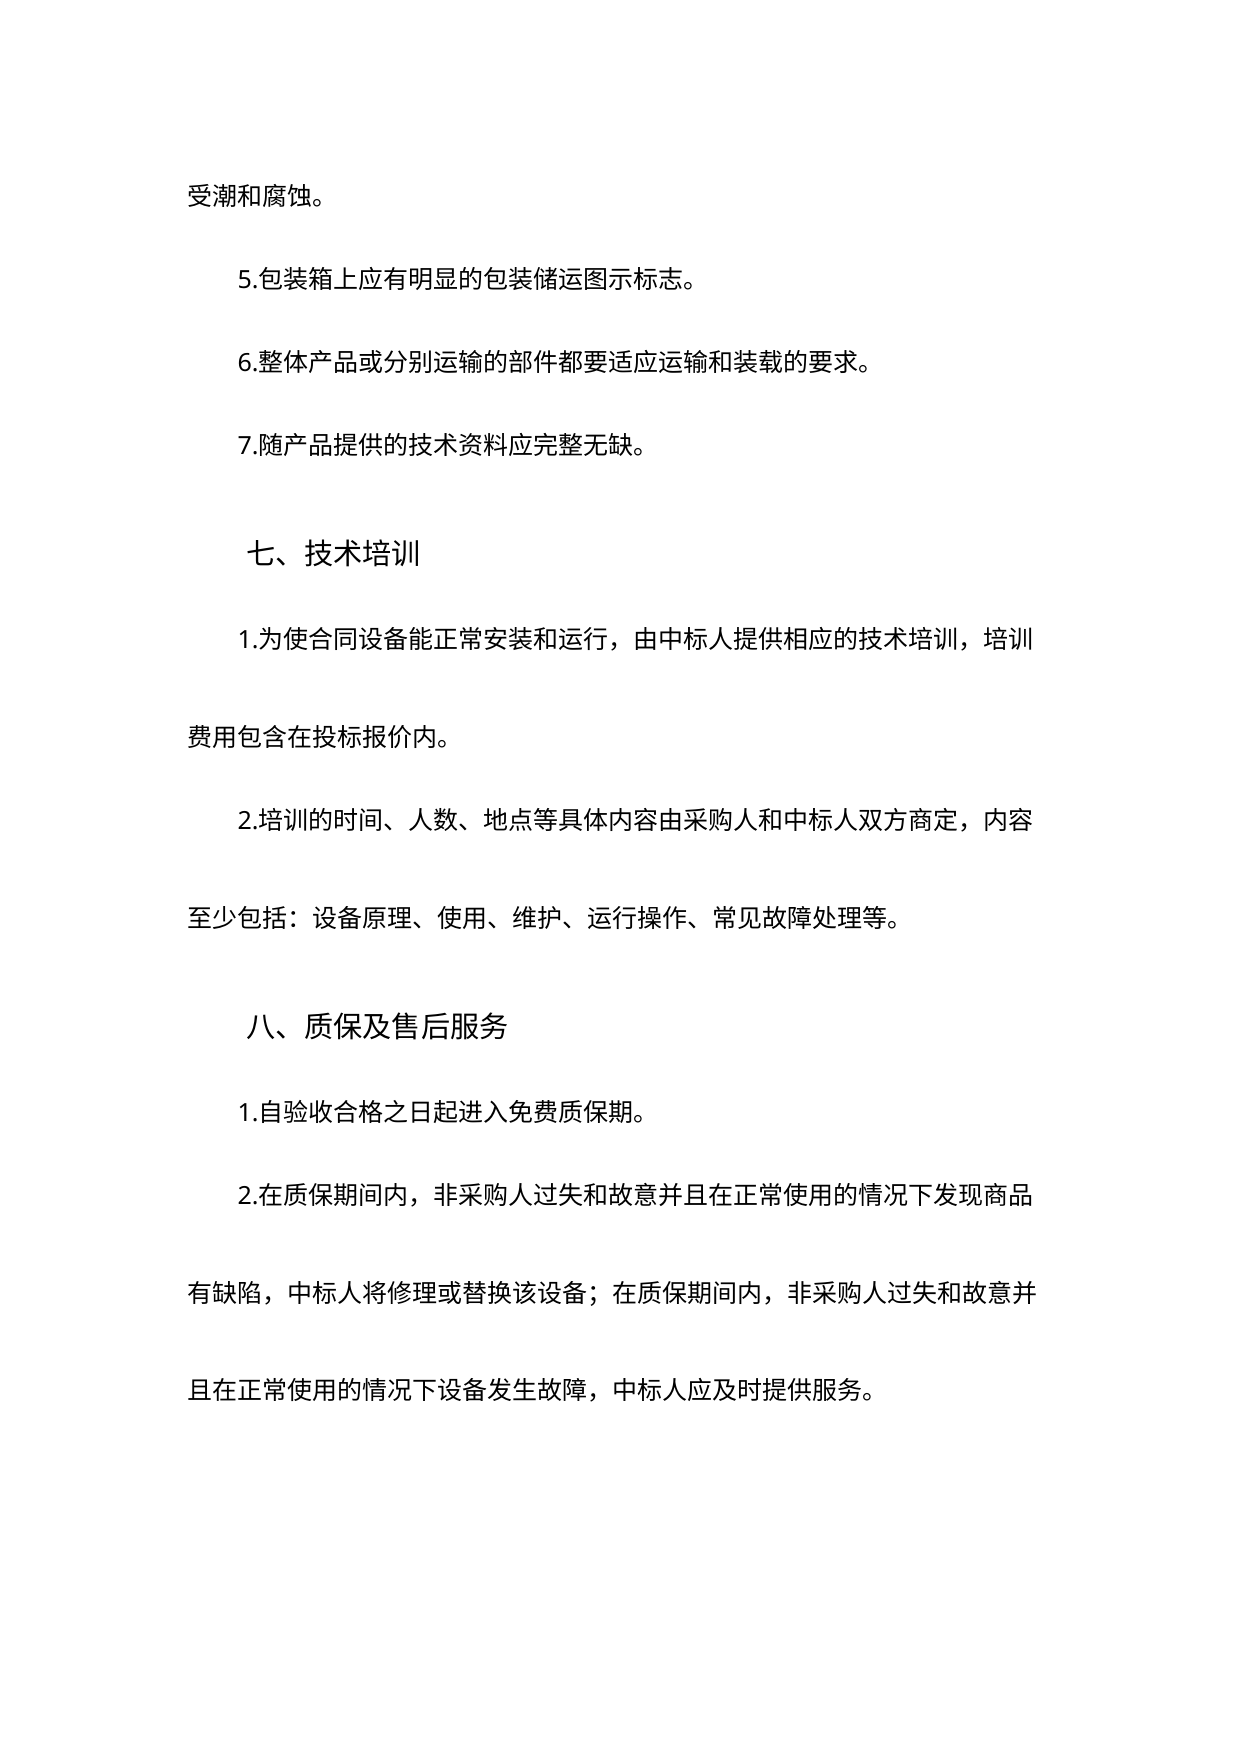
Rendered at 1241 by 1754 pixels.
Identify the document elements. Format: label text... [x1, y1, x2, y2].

subtitle 七、技术培训 [187, 519, 1053, 584]
text 7.随产品提供的技术资料应完整无缺。 [187, 411, 1053, 476]
text 5.包装箱上应有明显的包装储运图示标志。 [187, 245, 1053, 310]
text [187, 162, 1053, 227]
text 2.在质保期间内，非采购人过失和故意并且在正常使用的情况下发现商品有缺陷，中标人将修理或替换该设备；在质保期间内，非采购人过失和故意并且在正常使用的情况下设备发生故障，中标人应及时提供服务。 [187, 1161, 1053, 1421]
subtitle 八、质保及售后服务 [187, 992, 1053, 1057]
text 1.为使合同设备能正常安装和运行，由中标人提供相应的技术培训，培训费用包含在投标报价内。 [187, 606, 1053, 768]
text 6.整体产品或分别运输的部件都要适应运输和装载的要求。 [187, 328, 1053, 393]
text 2.培训的时间、人数、地点等具体内容由采购人和中标人双方商定，内容至少包括：设备原理、使用、维护、运行操作、常见故障处理等。 [187, 786, 1053, 949]
text 1.自验收合格之日起进入免费质保期。 [187, 1078, 1053, 1143]
